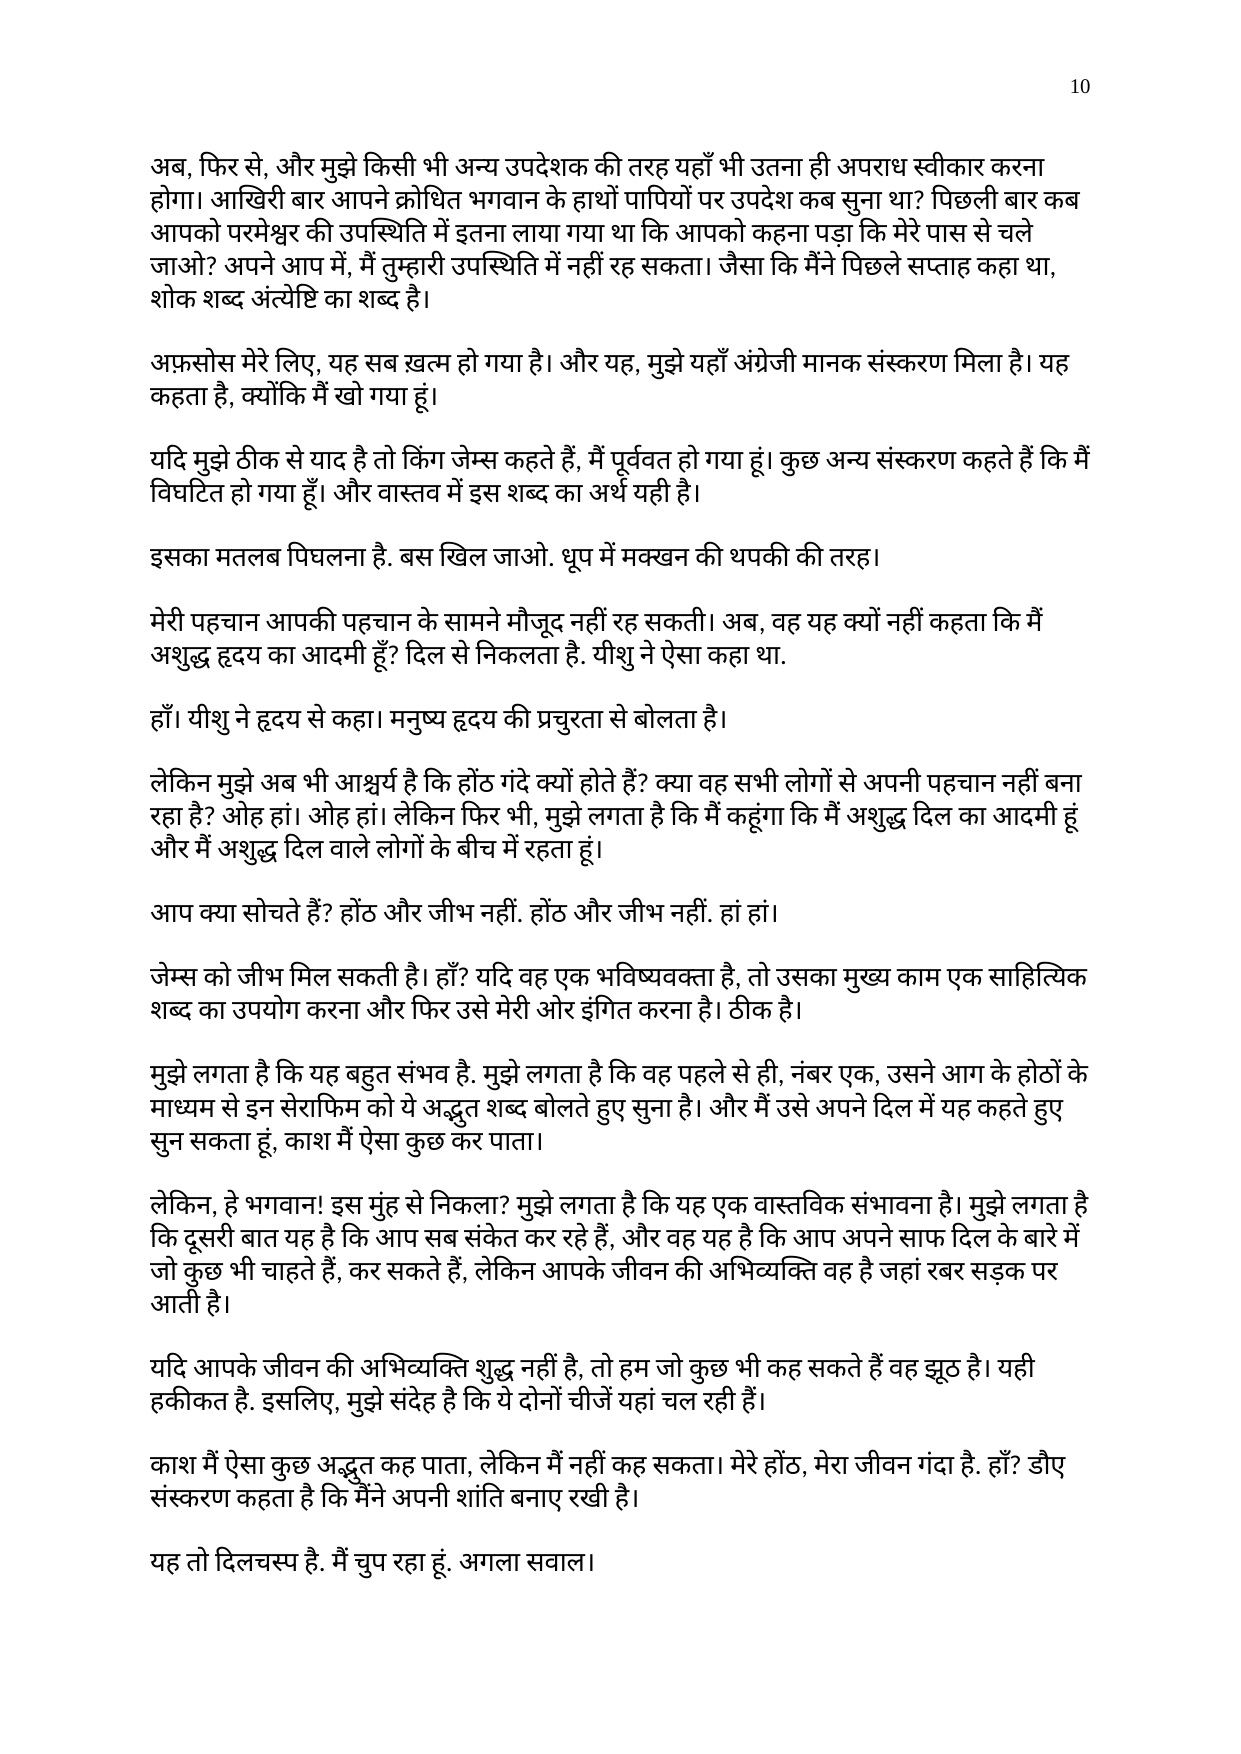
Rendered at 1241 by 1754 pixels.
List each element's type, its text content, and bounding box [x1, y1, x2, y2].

text लेकिन मुझे अब भी आश्चर्य है कि होंठ गंदे क्यों होते हैं? क्या वह सभी लोगों से अपनी पहचान नहीं बना रहा है? ओह हां। ओह हां। लेकिन फिर भी, मुझे लगता है कि मैं कहूंगा कि मैं अशुद्ध दिल का आदमी हूं और मैं अशुद्ध दिल वाले लोगों के बीच में रहता हूं। [150, 766, 1090, 865]
text मुझे लगता है कि यह बहुत संभव है. मुझे लगता है कि वह पहले से ही, नंबर एक, उसने आग के होठों के माध्यम से इन सेराफिम को ये अद्भुत शब्द बोलते हुए सुना है। और मैं उसे अपने दिल में यह कहते हुए सुन सकता हूं, काश मैं ऐसा कुछ कर पाता। [150, 1058, 1090, 1157]
text इसका मतलब पिघलना है. बस खिल जाओ. धूप में मक्खन की थपकी की तरह। [150, 541, 1090, 574]
text यदि आपके जीवन की अभिव्यक्ति शुद्ध नहीं है, तो हम जो कुछ भी कह सकते हैं वह झूठ है। यही हकीकत है. इसलिए, मुझे संदेह है कि ये दोनों चीजें यहां चल रही हैं। [150, 1351, 1090, 1417]
text जेम्स को जीभ मिल सकती है। हाँ? यदि वह एक भविष्यवक्ता है, तो उसका मुख्य काम एक साहित्यिक शब्द का उपयोग करना और फिर उसे मेरी ओर इंगित करना है। ठीक है। [150, 961, 1090, 1027]
text अफ़सोस मेरे लिए, यह सब ख़त्म हो गया है। और यह, मुझे यहाँ अंग्रेजी मानक संस्करण मिला है। यह कहता है, क्योंकि मैं खो गया हूं। [150, 346, 1090, 412]
text हाँ। यीशु ने हृदय से कहा। मनुष्य हृदय की प्रचुरता से बोलता है। [150, 702, 1090, 735]
text आप क्या सोचते हैं? होंठ और जीभ नहीं. होंठ और जीभ नहीं. हां हां। [150, 896, 1090, 929]
text लेकिन, हे भगवान! इस मुंह से निकला? मुझे लगता है कि यह एक वास्तविक संभावना है। मुझे लगता है कि दूसरी बात यह है कि आप सब संकेत कर रहे हैं, और वह यह है कि आप अपने साफ दिल के बारे में जो कुछ भी चाहते हैं, कर सकते हैं, लेकिन आपके जीवन की अभिव्यक्ति वह है जहां रबर सड़क पर आती है। [150, 1188, 1090, 1320]
text अब, फिर से, और मुझे किसी भी अन्य उपदेशक की तरह यहाँ भी उतना ही अपराध स्वीकार करना होगा। आखिरी बार आपने क्रोधित भगवान के हाथों पापियों पर उपदेश कब सुना था? पिछली बार कब आपको परमेश्वर की उपस्थिति में इतना लाया गया था कि आपको कहना पड़ा कि मेरे पास से चले जाओ? अपने आप में, मैं तुम्हारी उपस्थिति में नहीं रह सकता। जैसा कि मैंने पिछले सप्ताह कहा था, शोक शब्द अंत्येष्टि का शब्द है। [150, 150, 1090, 315]
text यह तो दिलचस्प है. मैं चुप रहा हूं. अगला सवाल। [150, 1546, 1090, 1578]
text यदि मुझे ठीक से याद है तो किंग जेम्स कहते हैं, मैं पूर्ववत हो गया हूं। कुछ अन्य संस्करण कहते हैं कि मैं विघटित हो गया हूँ। और वास्तव में इस शब्द का अर्थ यही है। [150, 443, 1090, 509]
text मेरी पहचान आपकी पहचान के सामने मौजूद नहीं रह सकती। अब, वह यह क्यों नहीं कहता कि मैं अशुद्ध हृदय का आदमी हूँ? दिल से निकलता है. यीशु ने ऐसा कहा था. [150, 605, 1090, 671]
text काश मैं ऐसा कुछ अद्भुत कह पाता, लेकिन मैं नहीं कह सकता। मेरे होंठ, मेरा जीवन गंदा है. हाँ? डौए संस्करण कहता है कि मैंने अपनी शांति बनाए रखी है। [150, 1448, 1090, 1514]
